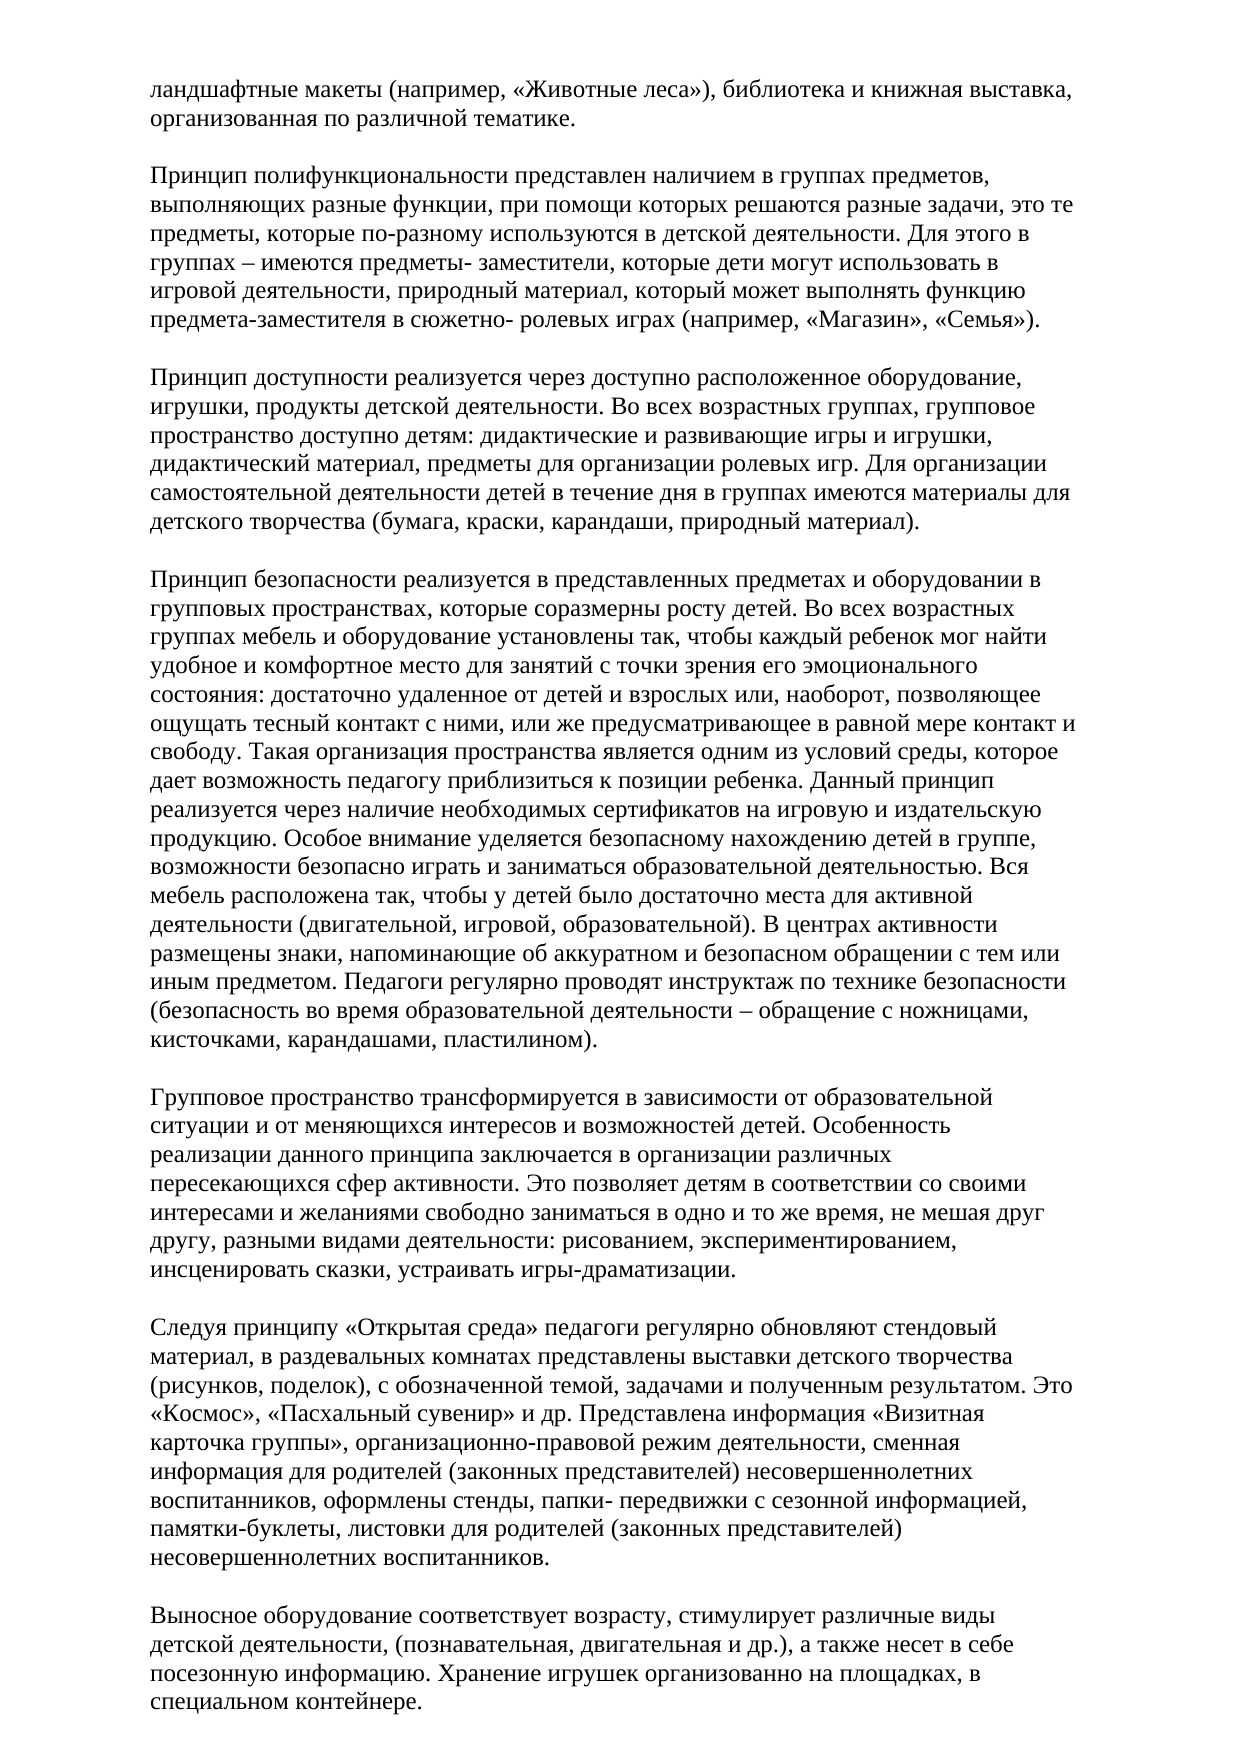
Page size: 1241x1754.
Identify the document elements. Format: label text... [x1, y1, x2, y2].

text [150, 74, 1090, 131]
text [150, 1485, 1078, 1686]
text Принцип полифункциональности представлен наличием в группах предметов, выполняющих разные функции, при помощи которых решаются разные задачи, это те предметы, которые по-разному используются в детской деятельности. Для этого в группах – имеются предметы- заместители, которые дети могут использовать в игровой деятельности, природный материал, который может выполнять функцию предмета-заместителя в сюжетно- ролевых играх (например, «Магазин», «Семья»). [150, 333, 1077, 506]
text Групповое пространство трансформируется в зависимости от образовательной ситуации и от меняющихся интересов и возможностей детей. Особенность реализации данного принципа заключается в организации различных пересекающихся сфер активности. Это позволяет детям в соответствии со своими интересами и желаниями свободно заниматься в одно и то же время, не мешая друг другу, разными видами деятельности: рисованием, экспериментированием, инсценировать сказки, устраивать игры-драматизации. [150, 1255, 1078, 1456]
text Принцип доступности реализуется через доступно расположенное оборудование, игрушки, продукты детской деятельности. Во всех возрастных группах, групповое пространство доступно детям: дидактические и развивающие игры и игрушки, дидактический материал, предметы для организации ролевых игр. Для организации самостоятельной деятельности детей в течение дня в группах имеются материалы для детского творчества (бумага, краски, карандаши, природный материал). [150, 535, 1077, 708]
text Принцип безопасности реализуется в представленных предметах и оборудовании в групповых пространствах, которые соразмерны росту детей. Во всех возрастных группах мебель и оборудование установлены так, чтобы каждый ребенок мог найти удобное и комфортное место для занятий с точки зрения его эмоционального состояния: достаточно удаленное от детей и взрослых или, наоборот, позволяющее ощущать тесный контакт с ними, или же предусматривающее в равной мере контакт и свободу. Такая организация пространства является одним из условий среды, которое дает возможность педагогу приблизиться к позиции ребенка. Данный принцип реализуется через наличие необходимых сертификатов на игровую и издательскую продукцию. Особое внимание уделяется безопасному нахождению детей в группе, возможности безопасно играть и заниматься образовательной деятельностью. Вся мебель расположена так, чтобы у детей было достаточно места для активной деятельности (двигательной, игровой, образовательной). В центрах активности размещены знаки, напоминающие об аккуратном и безопасном обращении с тем или иным предметом. Педагоги регулярно проводят инструктаж по технике безопасности (безопасность во время образовательной деятельности – обращение с ножницами, кисточками, карандашами, пластилином). [150, 737, 1077, 1226]
text Вариативность среды заключается в возможности использовать в пространстве групп переменные и заменяемые элементы убранства, так в группах представлены декоративные сезонные ветки в вазах, имеется познавательный материал, ландшафтные макеты (например, «Животные леса»), библиотека и книжная выставка, организованная по различной тематике. [150, 161, 1077, 304]
